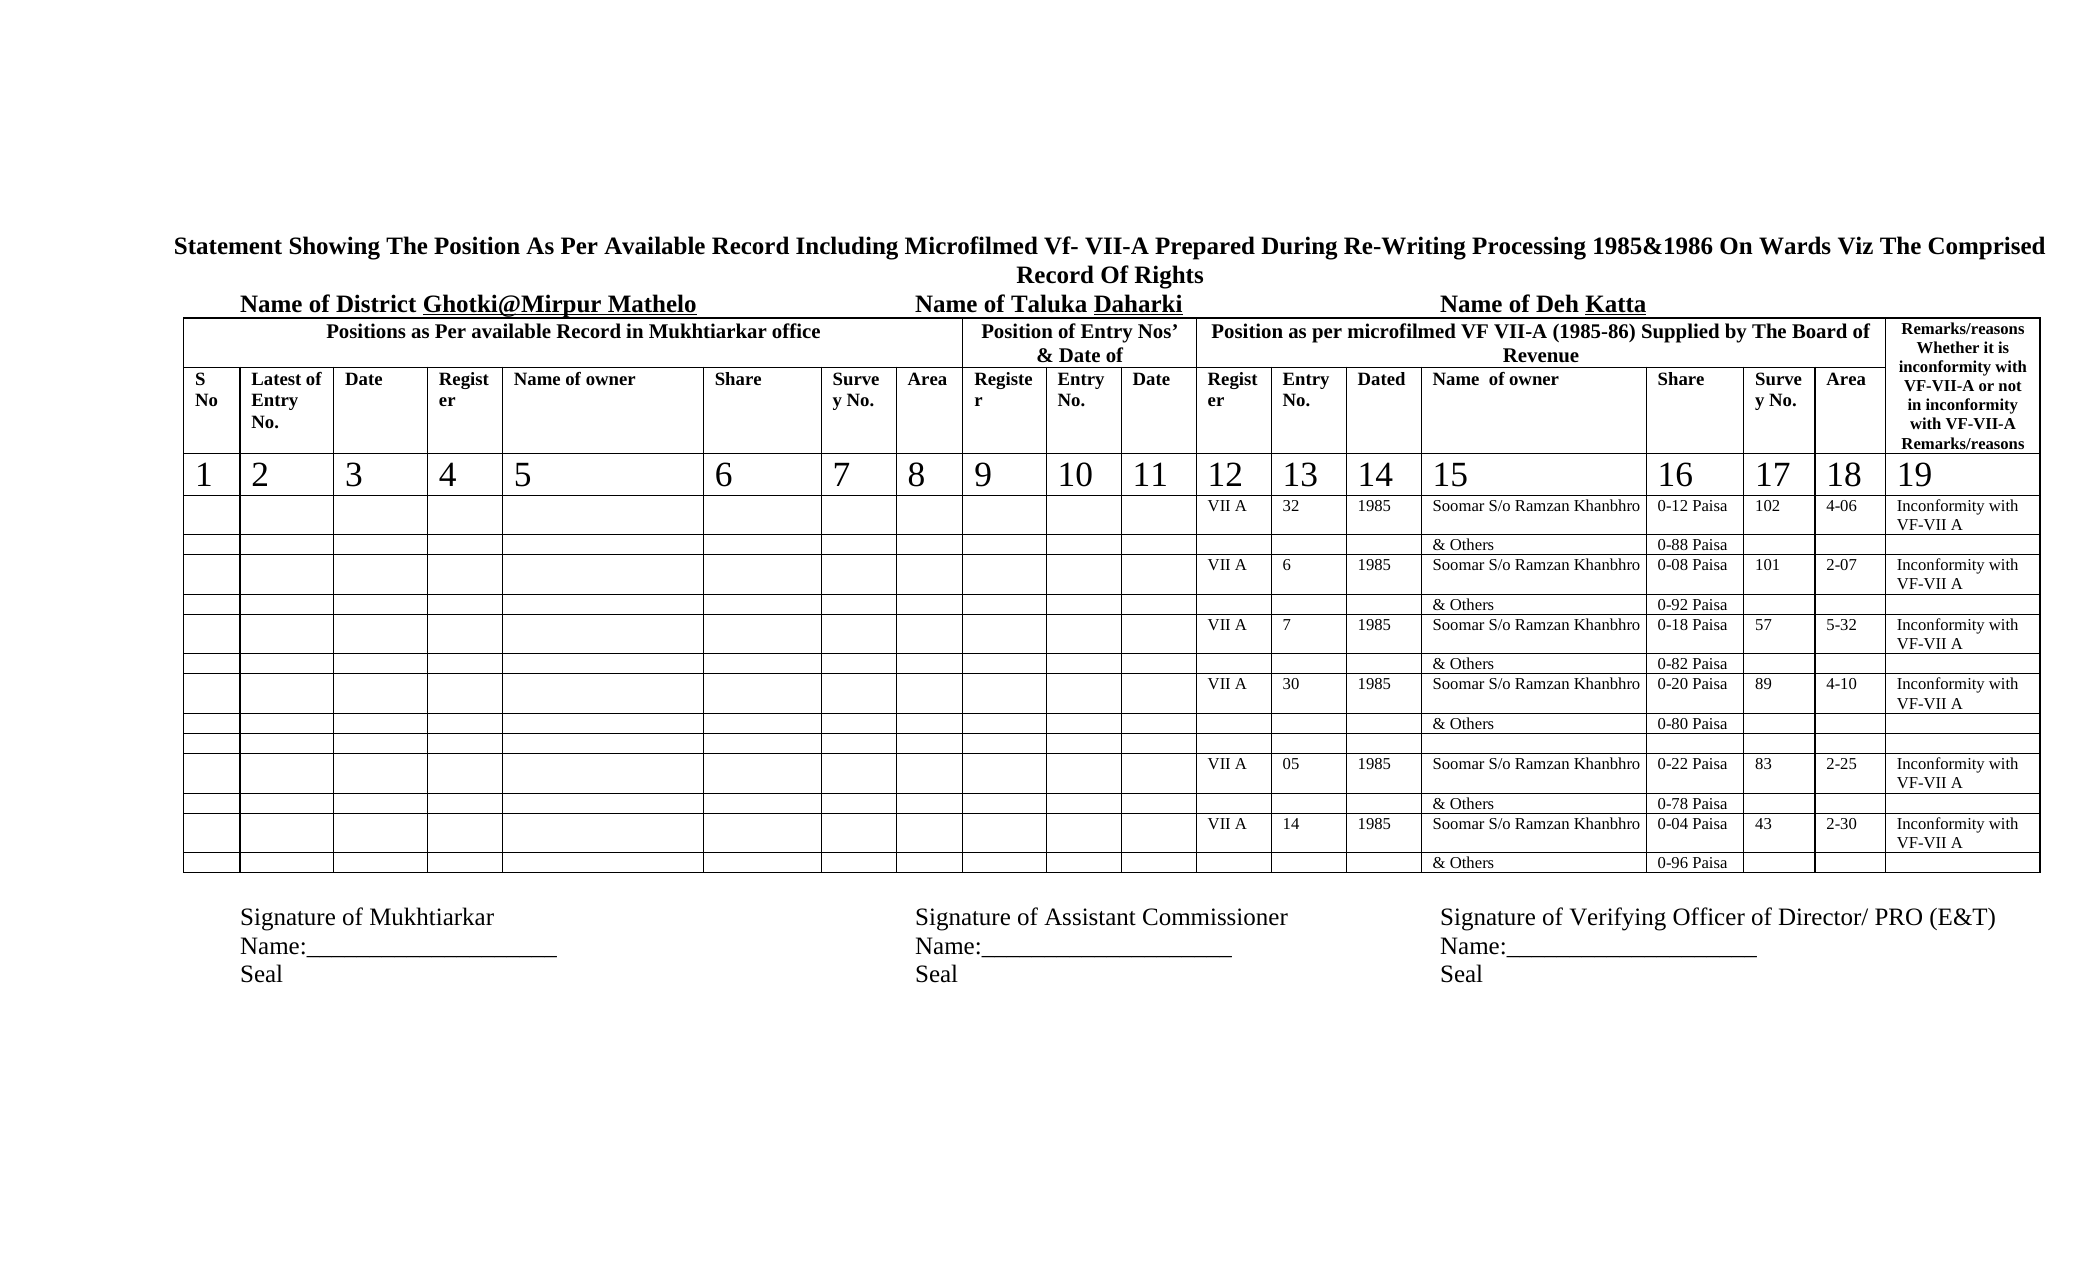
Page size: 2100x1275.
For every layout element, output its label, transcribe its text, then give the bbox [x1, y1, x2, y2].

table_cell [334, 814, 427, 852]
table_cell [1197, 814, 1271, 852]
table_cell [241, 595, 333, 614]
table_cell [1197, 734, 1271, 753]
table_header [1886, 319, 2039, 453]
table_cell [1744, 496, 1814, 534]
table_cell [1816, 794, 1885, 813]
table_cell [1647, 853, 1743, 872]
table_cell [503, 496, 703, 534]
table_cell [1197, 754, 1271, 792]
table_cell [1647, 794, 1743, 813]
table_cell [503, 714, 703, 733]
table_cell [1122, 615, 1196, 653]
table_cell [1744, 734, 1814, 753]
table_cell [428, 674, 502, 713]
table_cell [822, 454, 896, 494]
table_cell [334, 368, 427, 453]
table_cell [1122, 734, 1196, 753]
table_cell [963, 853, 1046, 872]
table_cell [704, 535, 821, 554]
text Seal Seal Seal [165, 959, 2055, 988]
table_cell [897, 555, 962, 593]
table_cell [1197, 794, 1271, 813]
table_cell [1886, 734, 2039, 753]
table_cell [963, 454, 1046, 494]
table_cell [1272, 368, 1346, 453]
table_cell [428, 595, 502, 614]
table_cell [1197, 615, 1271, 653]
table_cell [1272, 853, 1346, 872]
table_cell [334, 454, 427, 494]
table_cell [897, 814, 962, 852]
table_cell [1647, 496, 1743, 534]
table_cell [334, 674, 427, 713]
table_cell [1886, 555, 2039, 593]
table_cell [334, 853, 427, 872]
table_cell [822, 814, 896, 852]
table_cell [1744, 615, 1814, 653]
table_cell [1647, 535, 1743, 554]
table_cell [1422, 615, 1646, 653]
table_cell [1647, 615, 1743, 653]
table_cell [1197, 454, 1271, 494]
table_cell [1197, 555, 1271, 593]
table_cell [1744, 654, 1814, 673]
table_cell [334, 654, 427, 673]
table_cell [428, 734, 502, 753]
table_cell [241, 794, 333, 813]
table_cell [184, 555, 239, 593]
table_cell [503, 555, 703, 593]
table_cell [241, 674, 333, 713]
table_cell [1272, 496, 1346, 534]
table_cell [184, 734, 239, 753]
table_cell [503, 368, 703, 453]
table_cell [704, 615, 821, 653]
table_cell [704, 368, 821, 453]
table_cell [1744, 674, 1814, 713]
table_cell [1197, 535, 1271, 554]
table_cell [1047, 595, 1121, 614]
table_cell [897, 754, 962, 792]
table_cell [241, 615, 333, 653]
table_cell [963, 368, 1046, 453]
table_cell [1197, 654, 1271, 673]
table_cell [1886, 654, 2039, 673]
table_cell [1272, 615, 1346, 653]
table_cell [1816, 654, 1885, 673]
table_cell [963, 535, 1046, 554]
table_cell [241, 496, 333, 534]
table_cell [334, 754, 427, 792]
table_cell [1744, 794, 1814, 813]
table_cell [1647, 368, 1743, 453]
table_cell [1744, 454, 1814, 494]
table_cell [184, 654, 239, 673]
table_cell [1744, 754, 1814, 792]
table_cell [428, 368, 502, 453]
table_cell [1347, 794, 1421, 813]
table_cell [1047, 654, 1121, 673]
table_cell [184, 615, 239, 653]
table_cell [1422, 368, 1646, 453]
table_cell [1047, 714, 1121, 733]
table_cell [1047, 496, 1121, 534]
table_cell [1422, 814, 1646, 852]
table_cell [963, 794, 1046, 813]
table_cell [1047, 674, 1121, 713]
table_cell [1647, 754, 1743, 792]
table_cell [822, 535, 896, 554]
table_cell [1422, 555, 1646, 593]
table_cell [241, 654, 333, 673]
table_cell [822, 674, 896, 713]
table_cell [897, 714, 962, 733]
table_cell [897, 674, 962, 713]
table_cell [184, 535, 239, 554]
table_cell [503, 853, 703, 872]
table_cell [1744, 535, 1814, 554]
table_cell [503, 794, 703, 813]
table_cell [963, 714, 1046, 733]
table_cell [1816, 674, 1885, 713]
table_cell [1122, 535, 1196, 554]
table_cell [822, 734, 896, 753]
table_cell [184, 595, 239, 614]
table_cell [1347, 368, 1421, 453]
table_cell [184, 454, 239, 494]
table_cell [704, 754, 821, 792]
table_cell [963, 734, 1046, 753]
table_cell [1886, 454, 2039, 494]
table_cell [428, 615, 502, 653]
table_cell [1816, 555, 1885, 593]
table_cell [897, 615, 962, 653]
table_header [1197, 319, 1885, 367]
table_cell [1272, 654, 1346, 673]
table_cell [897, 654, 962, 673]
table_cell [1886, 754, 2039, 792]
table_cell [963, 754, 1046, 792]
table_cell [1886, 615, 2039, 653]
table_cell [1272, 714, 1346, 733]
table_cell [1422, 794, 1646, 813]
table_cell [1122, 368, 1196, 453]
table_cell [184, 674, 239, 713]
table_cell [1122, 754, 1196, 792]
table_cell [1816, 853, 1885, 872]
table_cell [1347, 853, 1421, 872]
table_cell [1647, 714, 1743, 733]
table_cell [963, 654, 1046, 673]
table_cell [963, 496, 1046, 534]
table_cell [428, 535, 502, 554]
text Name:____________________ Name:____________________ Name:____________________ [165, 931, 2055, 959]
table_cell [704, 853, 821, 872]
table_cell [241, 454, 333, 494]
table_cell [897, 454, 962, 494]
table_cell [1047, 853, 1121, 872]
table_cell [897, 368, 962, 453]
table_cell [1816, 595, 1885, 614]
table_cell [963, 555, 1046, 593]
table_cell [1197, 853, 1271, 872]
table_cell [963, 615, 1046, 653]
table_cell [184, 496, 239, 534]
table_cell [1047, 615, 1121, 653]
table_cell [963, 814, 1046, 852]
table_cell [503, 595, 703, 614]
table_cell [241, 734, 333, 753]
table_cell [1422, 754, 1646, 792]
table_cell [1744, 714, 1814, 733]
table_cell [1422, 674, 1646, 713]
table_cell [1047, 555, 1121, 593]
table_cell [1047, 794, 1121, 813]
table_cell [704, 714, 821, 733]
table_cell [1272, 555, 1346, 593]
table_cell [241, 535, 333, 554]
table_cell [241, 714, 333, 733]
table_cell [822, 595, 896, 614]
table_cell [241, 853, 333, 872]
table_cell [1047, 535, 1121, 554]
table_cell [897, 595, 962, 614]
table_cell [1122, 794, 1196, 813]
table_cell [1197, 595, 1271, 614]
text Statement Showing The Position As Per Available Record Including Microfilmed Vf- VII-A Prepared During Re-Writing Processing 1985&1986 On Wards Viz The Comprised Record Of Rights [165, 231, 2055, 289]
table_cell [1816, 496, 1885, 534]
text Signature of Mukhtiarkar Signature of Assistant Commissioner Signature of Verifying Officer of Director/ PRO (E&T) [165, 902, 2055, 931]
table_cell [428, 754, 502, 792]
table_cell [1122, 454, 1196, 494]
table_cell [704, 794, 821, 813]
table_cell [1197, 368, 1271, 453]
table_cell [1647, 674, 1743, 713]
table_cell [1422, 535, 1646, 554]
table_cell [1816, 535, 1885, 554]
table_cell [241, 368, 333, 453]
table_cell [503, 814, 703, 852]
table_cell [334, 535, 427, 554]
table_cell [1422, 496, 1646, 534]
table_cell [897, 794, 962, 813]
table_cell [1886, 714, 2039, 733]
text Name of District Ghotki@Mirpur Mathelo Name of Taluka Daharki Name of Deh Katta [165, 289, 2055, 317]
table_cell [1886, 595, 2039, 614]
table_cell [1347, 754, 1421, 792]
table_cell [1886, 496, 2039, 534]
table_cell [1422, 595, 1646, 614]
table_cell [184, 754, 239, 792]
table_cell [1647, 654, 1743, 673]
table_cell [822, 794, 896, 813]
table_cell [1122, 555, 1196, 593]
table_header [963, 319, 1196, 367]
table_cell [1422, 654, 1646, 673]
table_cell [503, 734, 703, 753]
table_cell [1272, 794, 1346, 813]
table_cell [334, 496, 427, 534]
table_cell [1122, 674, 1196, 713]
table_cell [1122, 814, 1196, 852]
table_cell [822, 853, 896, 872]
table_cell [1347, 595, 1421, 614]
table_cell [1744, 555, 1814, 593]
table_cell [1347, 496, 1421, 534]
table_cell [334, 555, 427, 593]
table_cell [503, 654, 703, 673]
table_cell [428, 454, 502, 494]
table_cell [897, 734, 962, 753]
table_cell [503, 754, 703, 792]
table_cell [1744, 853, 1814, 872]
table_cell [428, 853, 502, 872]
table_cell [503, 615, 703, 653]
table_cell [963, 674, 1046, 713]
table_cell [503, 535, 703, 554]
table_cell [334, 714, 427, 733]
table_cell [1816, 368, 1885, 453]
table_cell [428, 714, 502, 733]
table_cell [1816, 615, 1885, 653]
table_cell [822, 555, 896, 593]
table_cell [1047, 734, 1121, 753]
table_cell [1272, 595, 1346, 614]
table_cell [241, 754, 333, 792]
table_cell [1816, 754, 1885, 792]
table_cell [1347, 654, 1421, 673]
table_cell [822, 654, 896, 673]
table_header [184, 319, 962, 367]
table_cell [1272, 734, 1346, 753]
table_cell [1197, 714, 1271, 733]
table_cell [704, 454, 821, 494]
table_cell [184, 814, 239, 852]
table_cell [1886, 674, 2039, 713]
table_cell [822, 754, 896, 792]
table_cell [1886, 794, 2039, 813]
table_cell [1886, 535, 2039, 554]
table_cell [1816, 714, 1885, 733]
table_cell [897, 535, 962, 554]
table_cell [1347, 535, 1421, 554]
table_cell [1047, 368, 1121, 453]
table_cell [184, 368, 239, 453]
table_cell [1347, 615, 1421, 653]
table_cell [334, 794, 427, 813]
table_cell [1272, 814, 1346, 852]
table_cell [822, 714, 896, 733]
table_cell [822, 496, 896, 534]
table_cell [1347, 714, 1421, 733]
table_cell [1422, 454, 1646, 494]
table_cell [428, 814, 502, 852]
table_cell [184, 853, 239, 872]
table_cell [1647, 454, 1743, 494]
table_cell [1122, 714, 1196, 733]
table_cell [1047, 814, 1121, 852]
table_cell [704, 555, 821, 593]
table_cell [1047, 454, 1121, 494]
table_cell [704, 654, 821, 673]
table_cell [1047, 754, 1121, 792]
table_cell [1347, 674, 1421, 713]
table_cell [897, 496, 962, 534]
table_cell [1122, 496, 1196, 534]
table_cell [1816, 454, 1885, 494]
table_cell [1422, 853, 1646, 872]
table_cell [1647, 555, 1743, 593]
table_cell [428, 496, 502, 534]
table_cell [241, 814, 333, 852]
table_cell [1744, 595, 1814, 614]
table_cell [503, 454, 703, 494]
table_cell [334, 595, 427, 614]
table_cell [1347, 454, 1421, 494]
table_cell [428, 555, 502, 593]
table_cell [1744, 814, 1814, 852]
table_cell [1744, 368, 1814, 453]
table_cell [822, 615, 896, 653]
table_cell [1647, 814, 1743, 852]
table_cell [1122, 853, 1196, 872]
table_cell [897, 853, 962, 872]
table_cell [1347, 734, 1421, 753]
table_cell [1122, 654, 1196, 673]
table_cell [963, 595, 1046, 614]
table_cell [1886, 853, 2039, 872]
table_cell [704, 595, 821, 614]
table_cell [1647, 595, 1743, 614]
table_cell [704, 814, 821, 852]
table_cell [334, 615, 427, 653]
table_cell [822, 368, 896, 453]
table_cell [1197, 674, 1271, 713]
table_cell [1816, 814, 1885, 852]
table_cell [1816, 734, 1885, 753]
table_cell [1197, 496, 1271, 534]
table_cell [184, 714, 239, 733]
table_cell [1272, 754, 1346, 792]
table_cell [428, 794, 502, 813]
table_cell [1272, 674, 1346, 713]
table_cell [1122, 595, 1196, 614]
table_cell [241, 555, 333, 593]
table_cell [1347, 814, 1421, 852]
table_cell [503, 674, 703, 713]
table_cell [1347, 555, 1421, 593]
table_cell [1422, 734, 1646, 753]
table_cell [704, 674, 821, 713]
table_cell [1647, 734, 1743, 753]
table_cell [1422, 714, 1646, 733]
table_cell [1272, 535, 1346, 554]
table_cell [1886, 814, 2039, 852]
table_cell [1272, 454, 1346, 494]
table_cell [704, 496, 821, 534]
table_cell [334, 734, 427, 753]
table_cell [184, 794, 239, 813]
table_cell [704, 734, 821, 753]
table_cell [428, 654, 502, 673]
